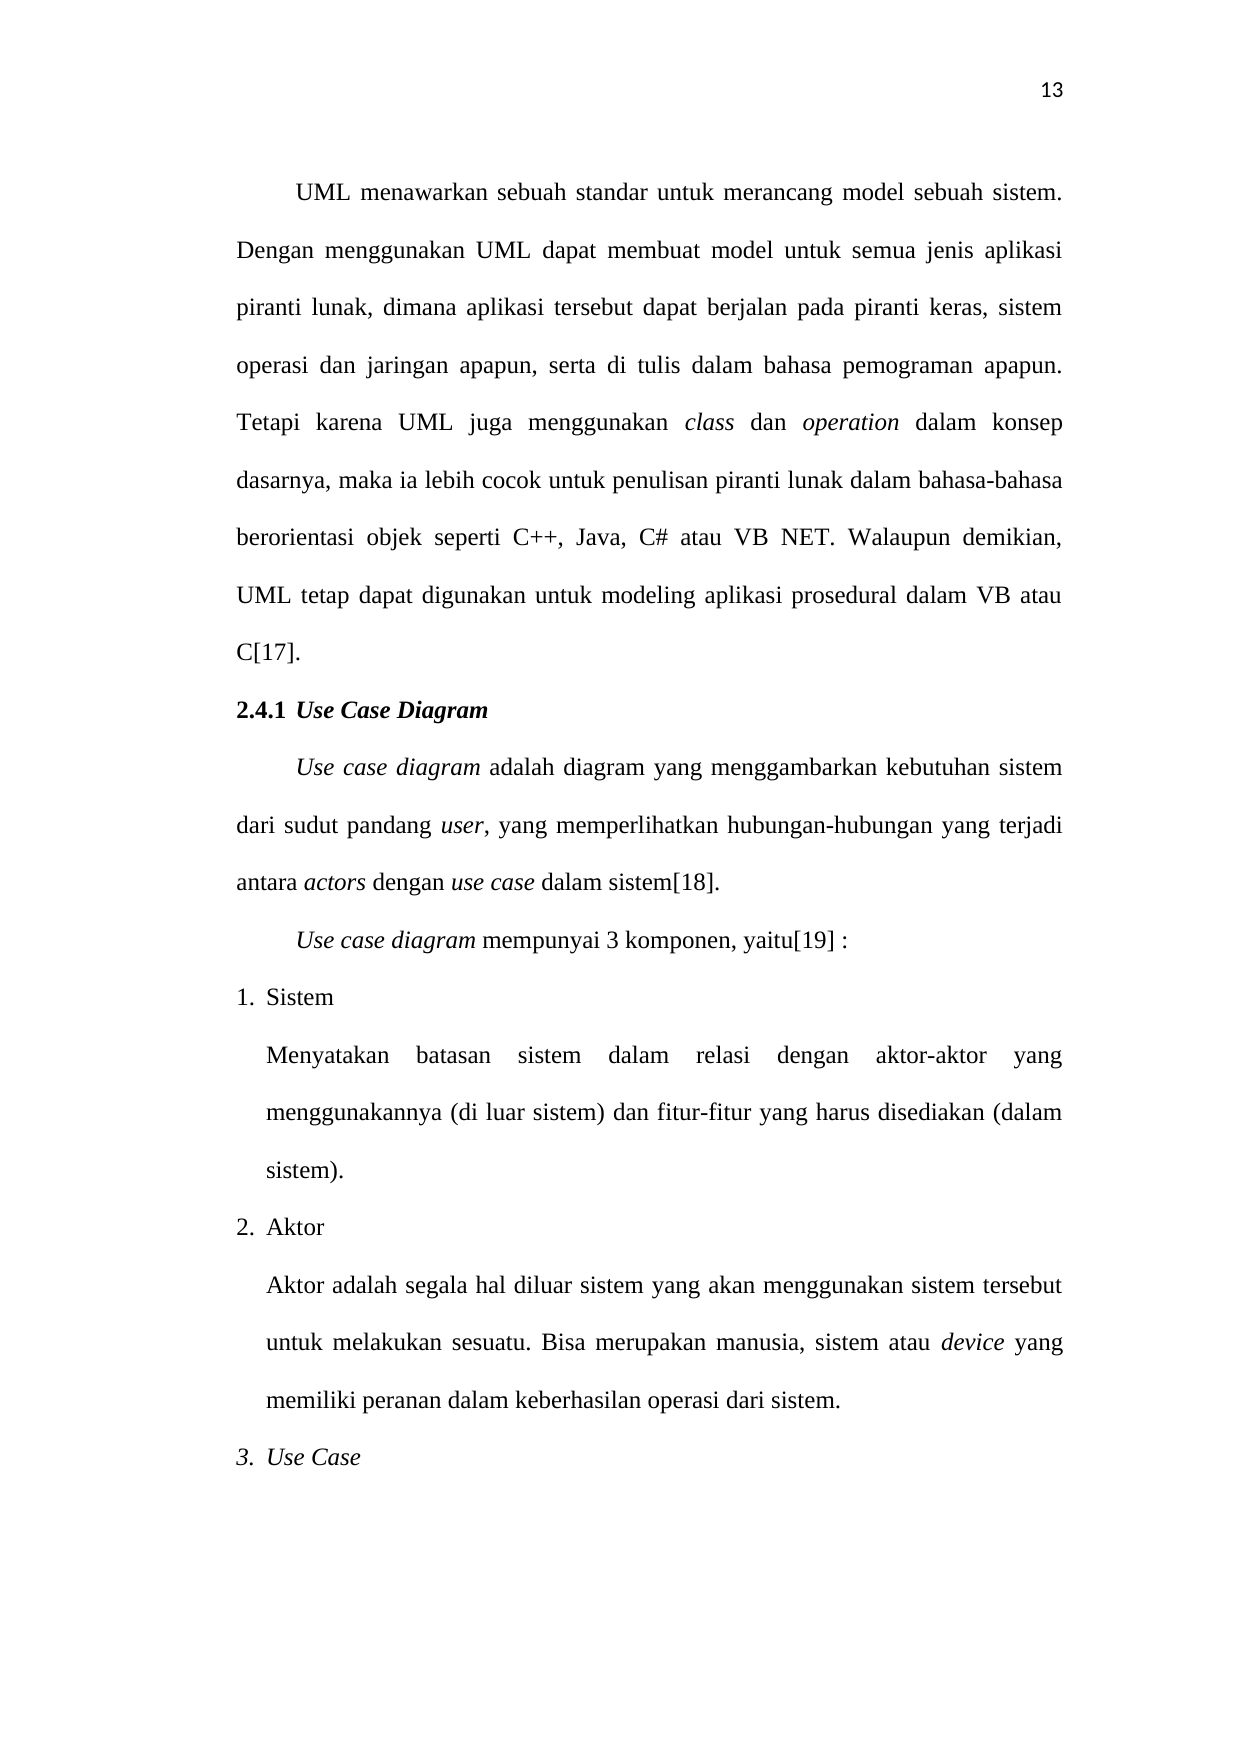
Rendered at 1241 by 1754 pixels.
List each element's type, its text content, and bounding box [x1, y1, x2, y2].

list Sistem [236, 982, 1063, 1011]
list Aktor [236, 1212, 1063, 1241]
list Aktor adalah segala hal diluar sistem yang akan menggunakan sistem tersebut untuk melakukan sesuatu. Bisa merupakan manusia, sistem atau device yang memiliki peranan dalam keberhasilan operasi dari sistem. [236, 1270, 1063, 1413]
list Use case diagram adalah diagram yang menggambarkan kebutuhan sistem dari sudut pandang user, yang memperlihatkan hubungan-hubungan yang terjadi antara actors dengan use case dalam sistem[18]. [236, 752, 1063, 896]
list UML menawarkan sebuah standar untuk merancang model sebuah sistem. Dengan menggunakan UML dapat membuat model untuk semua jenis aplikasi piranti lunak, dimana aplikasi tersebut dapat berjalan pada piranti keras, sistem operasi dan jaringan apapun, serta di tulis dalam bahasa pemograman apapun. Tetapi karena UML juga menggunakan class dan operation dalam konsep dasarnya, maka ia lebih cocok untuk penulisan piranti lunak dalam bahasa-bahasa berorientasi objek seperti C++, Java, C# atau VB NET. Walaupun demikian, UML tetap dapat digunakan untuk modeling aplikasi prosedural dalam VB atau C[17]. [236, 177, 1063, 666]
list Use Case [236, 1442, 1063, 1471]
list Use case diagram mempunyai 3 komponen, yaitu[19] : [236, 925, 1063, 953]
list 2.4.1 Use Case Diagram [236, 695, 1063, 723]
list Menyatakan batasan sistem dalam relasi dengan aktor-aktor yang menggunakannya (di luar sistem) dan fitur-fitur yang harus disediakan (dalam sistem). [266, 1040, 1063, 1183]
